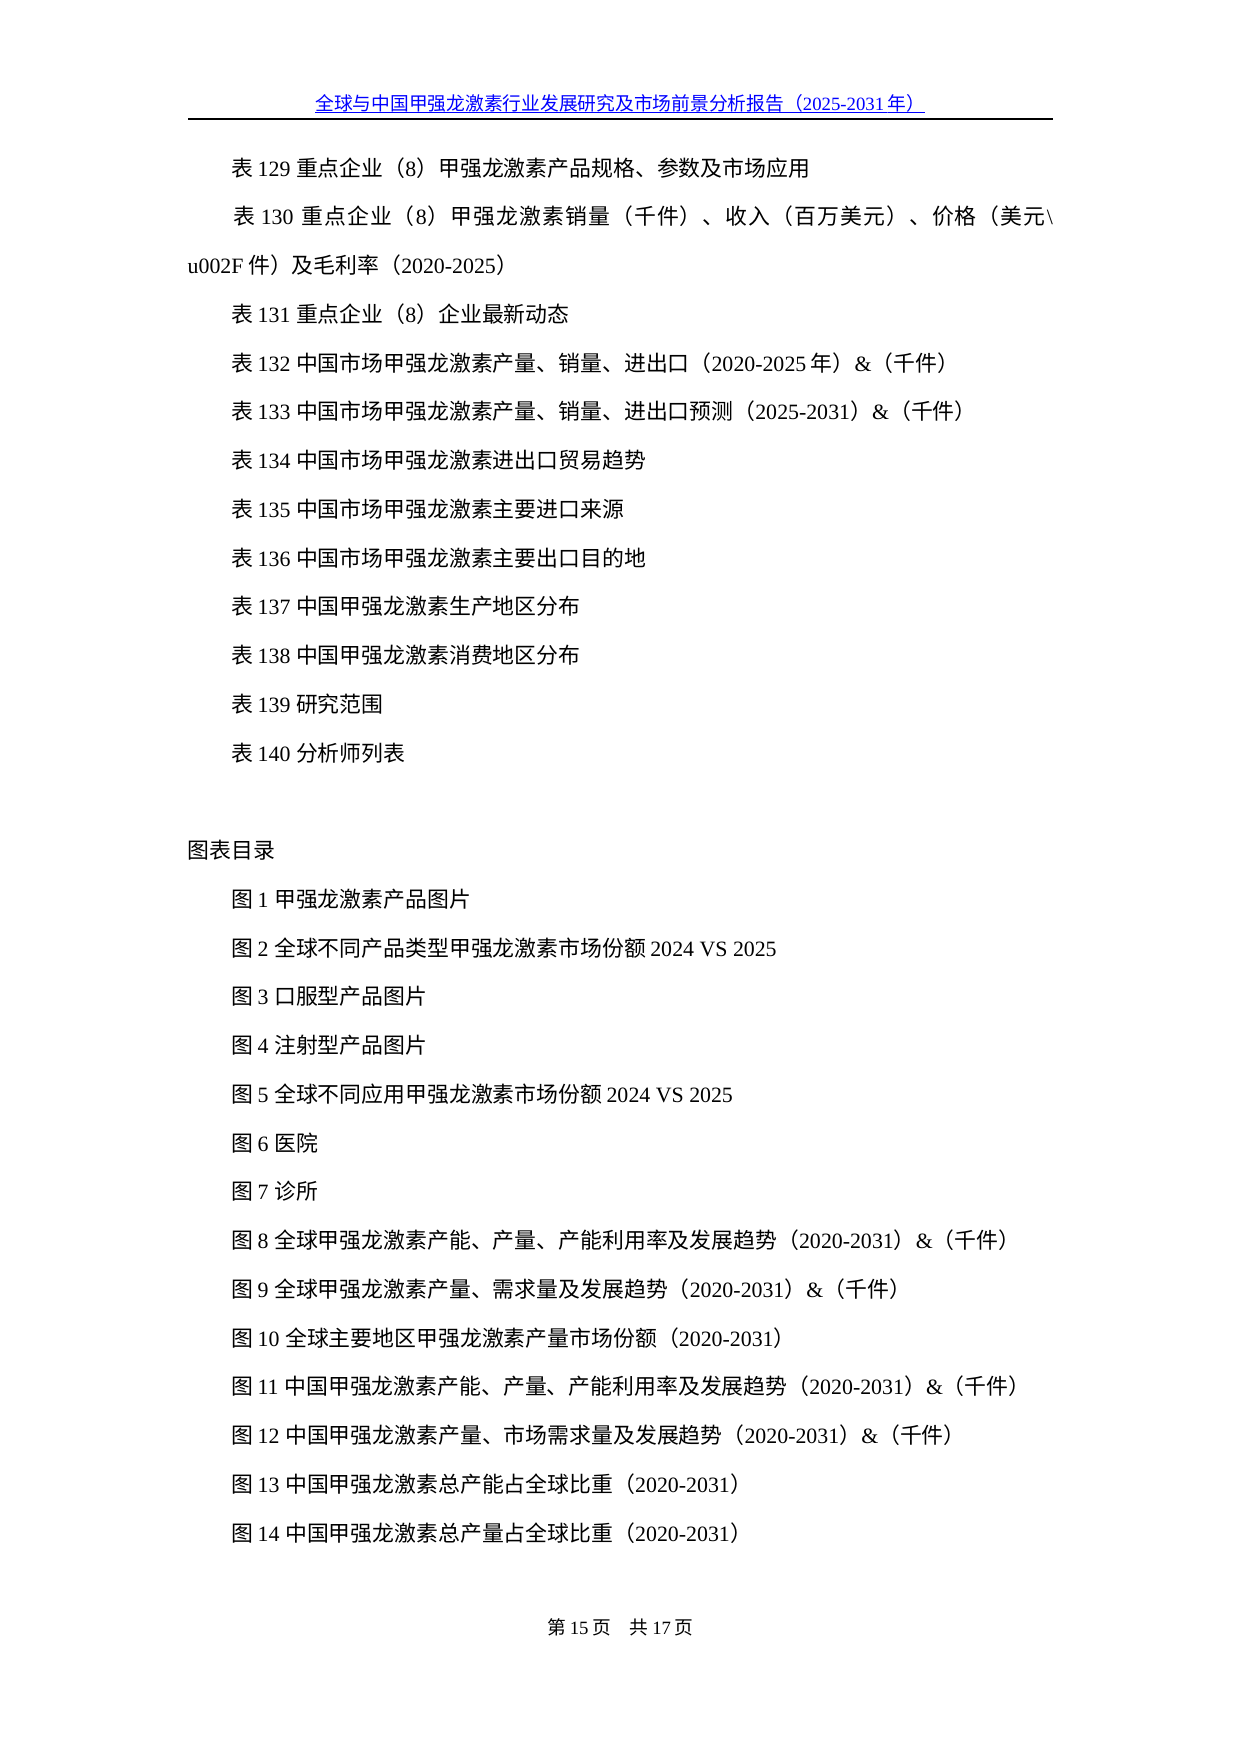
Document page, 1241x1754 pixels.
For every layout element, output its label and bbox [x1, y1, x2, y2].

text [187, 150, 1053, 1548]
